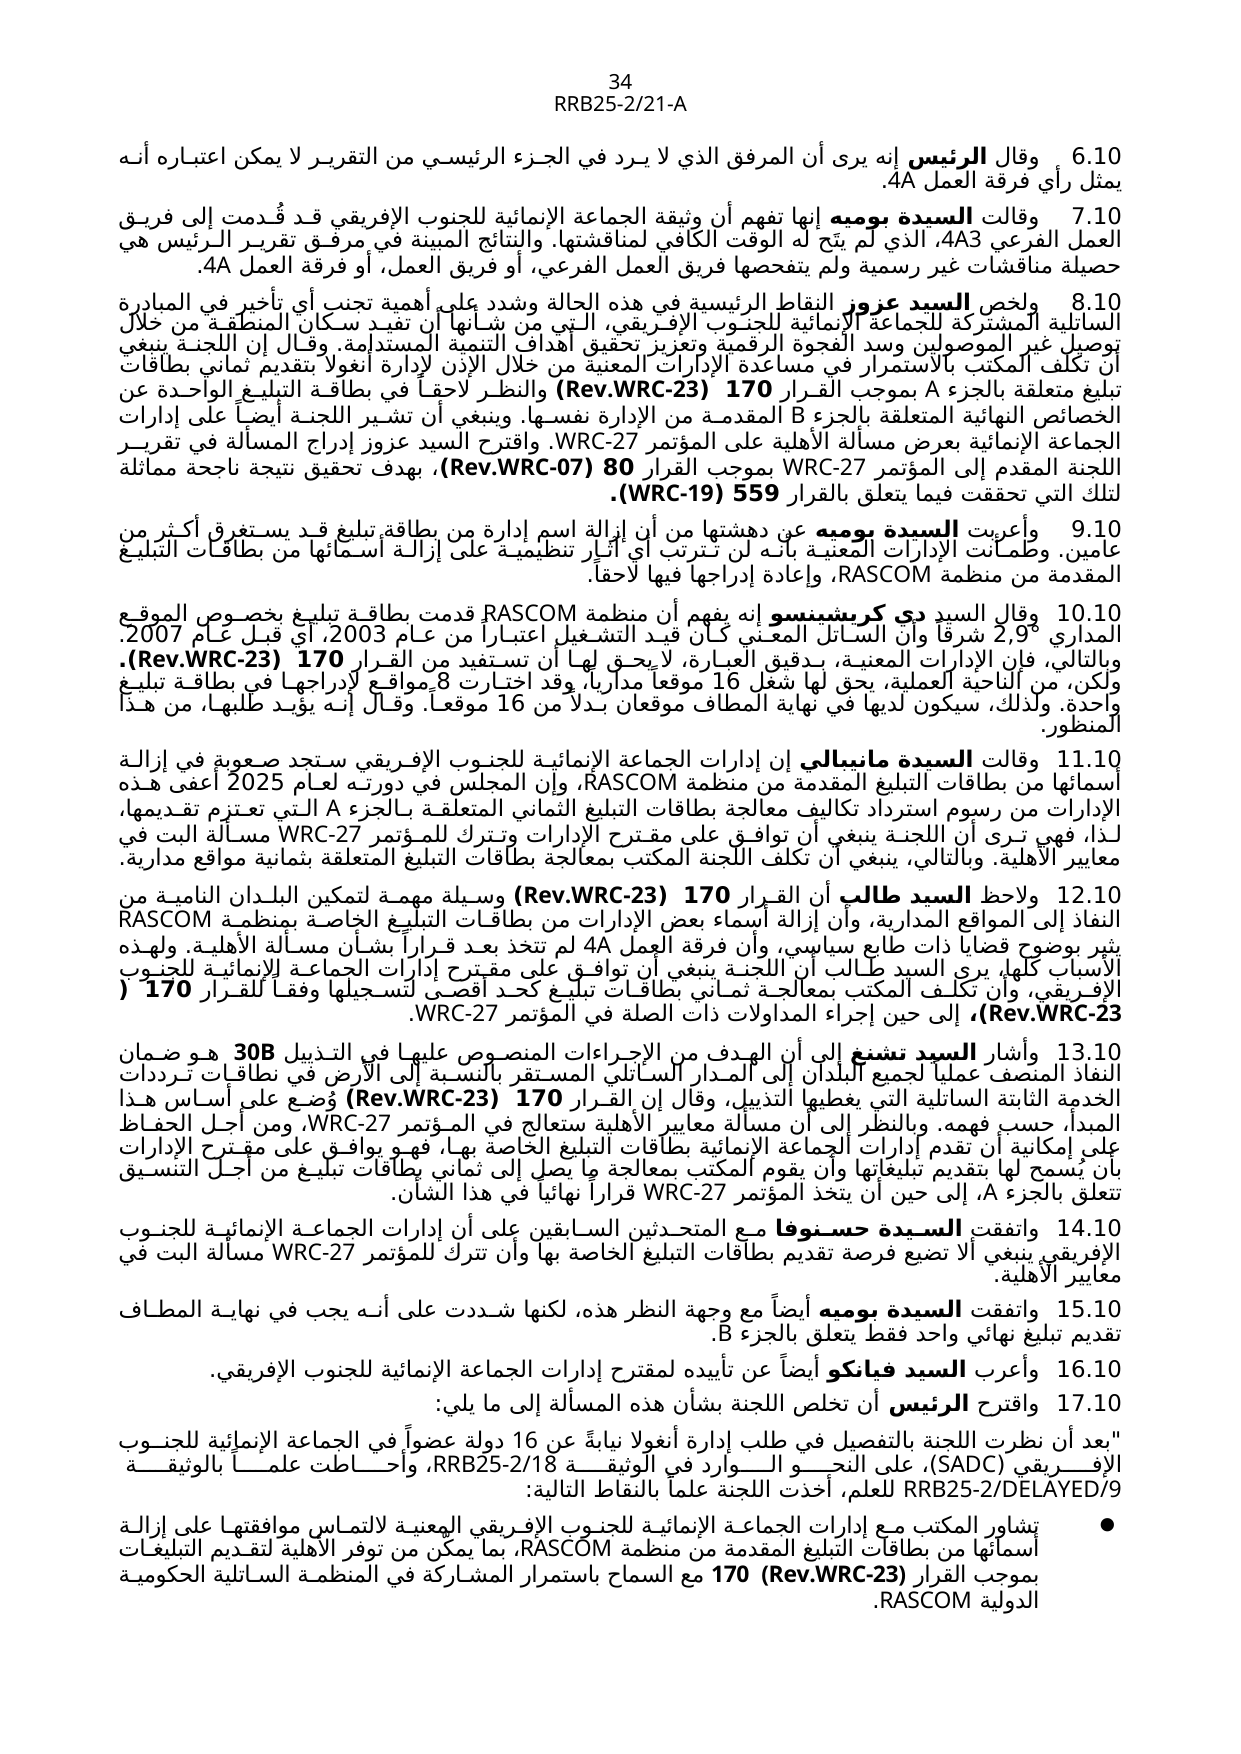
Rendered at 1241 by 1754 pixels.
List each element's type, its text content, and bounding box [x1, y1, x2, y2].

text 17.10 واقترح الرئيس أن تخلص اللجنة بشأن هذه المسألة إلى ما يلي: [803, 1394, 1122, 1416]
text 15.10 واتفقت السيدة بوميه أيضاً مع وجهة النظر هذه، لكنها شددت على أنه يجب في نهاية المطاف تقديم تبليغ نهائي واحد فقط يتعلق بالجزء B. [118, 1301, 1122, 1348]
text 17.10 واقترح الرئيس أن تخلص اللجنة بشأن هذه المسألة إلى ما يلي: [118, 1394, 823, 1416]
text 14.10 واتفقت السيدة حسنوفا مع المتحدثين السابقين على أن إدارات الجماعة الإنمائية للجنوب الإفريقي ينبغي ألا تضيع فرصة تقديم بطاقات التبليغ الخاصة بها وأن تترك للمؤتمر WRC-27 مسألة البت في معايير الأهلية. [118, 1220, 1122, 1288]
text "‏بعد أن نظرت اللجنة بالتفصيل في طلب إدارة أنغولا نيابةً عن ‎16 ‏دولة عضواً في الجماعة الإنمائية للجنوب الإفريقي (‎SADC)‏، على النحو الوارد في الوثيقة ‎RRB25-2/18‏، وأحاطت علماً بالوثيقة ‎RRB25-2/DELAYED/9 ‏للعلم، أخذت اللجنة علماً بالنقاط التالية:‎ [118, 1428, 1122, 1504]
text 11.10 وقالت السيدة مانيبالي إن إدارات الجماعة الإنمائية للجنوب الإفريقي ستجد صعوبة في إزالة أسمائها من بطاقات التبليغ المقدمة من منظمة RASCOM، وإن المجلس في دورته لعام 2025 أعفى هذه الإدارات من رسوم استرداد تكاليف معالجة بطاقات التبليغ الثماني المتعلقة بالجزء A التي تعتزم تقديمها، لذا، فهي ترى أن اللجنة ينبغي أن توافق على مقترح الإدارات وتترك للمؤتمر WRC-27 مسألة البت في معايير الأهلية. وبالتالي، ينبغي أن تكلف اللجنة المكتب بمعالجة بطاقات التبليغ المتعلقة بثمانية مواقع مدارية. [118, 750, 1122, 871]
text 10.10 وقال السيد دي كريشينسو إنه يفهم أن منظمة RASCOM قدمت بطاقة تبليغ بخصوص الموقع المداري °2,9 شرقاً وأن الساتل المعني كان قيد التشغيل اعتباراً من عام 2003، أي قبل عام 2007. وبالتالي، فإن الإدارات المعنية، بدقيق العبارة، لا يحق لها أن تستفيد من القرار 170 (Rev.WRC-23). ولكن، من الناحية العملية، يحق لها شغل 16 موقعاً مدارياً، وقد اختارت 8 مواقع لإدراجها في بطاقة تبليغ واحدة. ولذلك، سيكون لديها في نهاية المطاف موقعان بدلاً من 16 موقعاً. وقال إنه يؤيد طلبها، من هذا المنظور. [118, 602, 1122, 738]
text 6.10 وقال الرئيس إنه يرى أن المرفق الذي لا يرد في الجزء الرئيسي من التقرير لا يمكن اعتباره أنه يمثل رأي فرقة العمل 4A. [118, 148, 1122, 195]
text تشاور المكتب مع إدارات الجماعة الإنمائية للجنوب الإفريقي المعنية لالتماس موافقتها على إزالة أسمائها من بطاقات التبليغ المقدمة من منظمة ‎RASCOM‏، بما يمكّن من توفر الأهلية لتقديم التبليغات بموجب القرار ‎170 (Rev.WRC-23) ‏مع السماح باستمرار المشاركة في المنظمة الساتلية الحكومية الدولية ‎RASCOM. [118, 1516, 1122, 1616]
text 16.10 وأعرب السيد فيانكو أيضاً عن تأييده لمقترح إدارات الجماعة الإنمائية للجنوب الإفريقي. [836, 1361, 1122, 1382]
text 12.10 ولاحظ السيد طالب أن القرار 170 (Rev.WRC-23) وسيلة مهمة لتمكين البلدان النامية من النفاذ إلى المواقع المدارية، وأن إزالة أسماء بعض الإدارات من بطاقات التبليغ الخاصة بمنظمة RASCOM يثير بوضوح قضايا ذات طابع سياسي، وأن فرقة العمل 4A لم تتخذ بعد قراراً بشأن مسألة الأهلية. ولهذه الأسباب كلها، يرى السيد طالب أن اللجنة ينبغي أن توافق على مقترح إدارات الجماعة الإنمائية للجنوب الإفريقي، وأن تكلف المكتب بمعالجة ثماني بطاقات تبليغ كحد أقصى لتسجيلها وفقاً للقرار 170 (Rev.WRC-23)، إلى حين إجراء المداولات ذات الصلة في المؤتمر WRC-27. [118, 883, 1122, 1028]
text 8.10 ولخص السيد عزوز النقاط الرئيسية في هذه الحالة وشدد على أهمية تجنب أي تأخير في المبادرة الساتلية المشتركة للجماعة الإنمائية للجنوب الإفريقي، التي من شأنها أن تفيد سكان المنطقة من خلال توصيل غير الموصولين وسد الفجوة الرقمية وتعزيز تحقيق أهداف التنمية المستدامة. وقال إن اللجنة ينبغي أن تكلف المكتب بالاستمرار في مساعدة الإدارات المعنية من خلال الإذن لإدارة أنغولا بتقديم ثماني بطاقات تبليغ متعلقة بالجزء A بموجب القرار 170 (Rev.WRC-23) والنظر لاحقاً في بطاقة التبليغ الواحدة عن الخصائص النهائية المتعلقة بالجزء B المقدمة من الإدارة نفسها. وينبغي أن تشير اللجنة أيضاً على إدارات الجماعة الإنمائية بعرض مسألة الأهلية على المؤتمر WRC-27. واقترح السيد عزوز إدراج المسألة في تقرير اللجنة المقدم إلى المؤتمر WRC-27 بموجب القرار 80 (Rev.WRC-07)، بهدف تحقيق نتيجة ناجحة مماثلة لتلك التي تحققت فيما يتعلق بالقرار 559 (WRC-19). [118, 293, 1122, 508]
text 9.10 وأعربت السيدة بوميه عن دهشتها من أن إزالة اسم إدارة من بطاقة تبليغ قد يستغرق أكثر من عامين. وطمأنت الإدارات المعنية بأنه لن تترتب أي آثار تنظيمية على إزالة أسمائها من بطاقات التبليغ المقدمة من منظمة RASCOM، وإعادة إدراجها فيها لاحقاً. [118, 521, 1122, 589]
text 7.10 وقالت السيدة بوميه إنها تفهم أن وثيقة الجماعة الإنمائية للجنوب الإفريقي قد قُدمت إلى فريق العمل الفرعي 4A3، الذي لم يتَح له الوقت الكافي لمناقشتها. والنتائج المبينة في مرفق تقرير الرئيس هي حصيلة مناقشات غير رسمية ولم يتفحصها فريق العمل الفرعي، أو فريق العمل، أو فرقة العمل 4A. [118, 207, 1122, 281]
text 16.10 وأعرب السيد فيانكو أيضاً عن تأييده لمقترح إدارات الجماعة الإنمائية للجنوب الإفريقي. [331, 1361, 671, 1382]
text 13.10 وأشار السيد تشنغ إلى أن الهدف من الإجراءات المنصوص عليها في التذييل 30B هو ضمان النفاذ المنصف عملياً لجميع البلدان إلى المدار الساتلي المستقر بالنسبة إلى الأرض في نطاقات ترددات الخدمة الثابتة الساتلية التي يغطيها التذييل، وقال إن القرار 170 (Rev.WRC-23) وُضع على أساس هذا المبدأ، حسب فهمه. وبالنظر إلى أن مسألة معايير الأهلية ستعالج في المؤتمر WRC-27، ومن أجل الحفاظ على إمكانية أن تقدم إدارات الجماعة الإنمائية بطاقات التبليغ الخاصة بها، فهو يوافق على مقترح الإدارات بأن يُسمح لها بتقديم تبليغاتها وأن يقوم المكتب بمعالجة ما يصل إلى ثماني بطاقات تبليغ من أجل التنسيق تتعلق بالجزء A، إلى حين أن يتخذ المؤتمر WRC-27 قراراً نهائياً في هذا الشأن. [118, 1040, 1122, 1207]
